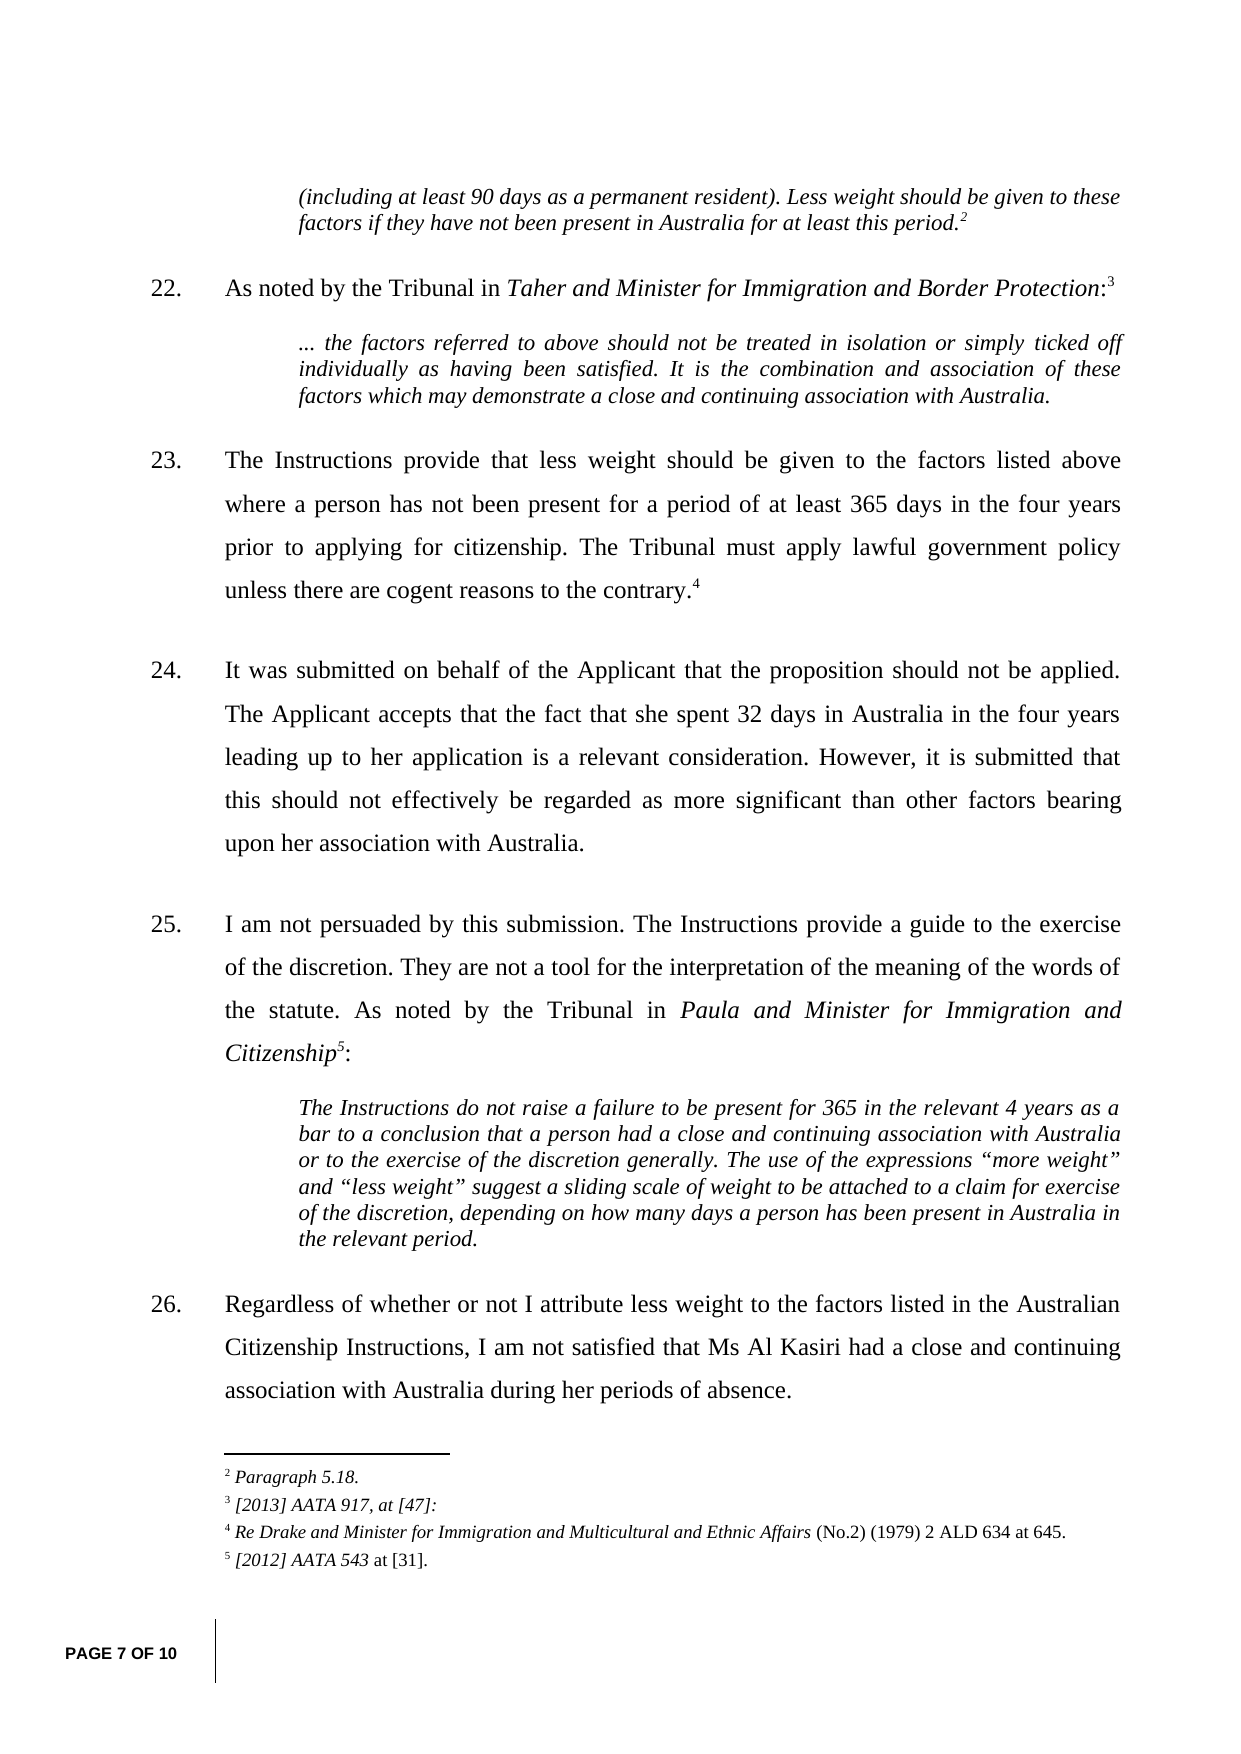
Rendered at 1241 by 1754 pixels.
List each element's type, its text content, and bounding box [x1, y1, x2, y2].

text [298, 183, 1122, 236]
text The Instructions do not raise a failure to be present for 365 in the relevant 4 years as a bar to a conclusion that a person had a close and continuing association with Australia or to the exercise of the discretion generally. The use of the expressions “more weight” and “less weight” suggest a sliding scale of weight to be attached to a claim for exercise of the discretion, depending on how many days a person has been present in Australia in the relevant period. [298, 1094, 1122, 1252]
list It was submitted on behalf of the Applicant that the proposition should not be applied. The Applicant accepts that the fact that she spent 32 days in Australia in the four years leading up to her application is a relevant consideration. However, it is submitted that this should not effectively be regarded as more significant than other factors bearing upon her association with Australia. [151, 656, 1122, 857]
list I am not persuaded by this submission. The Instructions provide a guide to the exercise of the discretion. They are not a tool for the interpretation of the meaning of the words of the statute. As noted by the Tribunal in Paula and Minister for Immigration and Citizenship: [151, 909, 1122, 1067]
text ... the factors referred to above should not be treated in isolation or simply ticked off individually as having been satisfied. It is the combination and association of these factors which may demonstrate a close and continuing association with Australia. [298, 329, 1122, 408]
list The Instructions provide that less weight should be given to the factors listed above where a person has not been present for a period of at least 365 days in the four years prior to applying for citizenship. The Tribunal must apply lawful government policy unless there are cogent reasons to the contrary. [151, 446, 1122, 604]
list As noted by the Tribunal in Taher and Minister for Immigration and Border Protection: [151, 273, 1122, 302]
list Regardless of whether or not I attribute less weight to the factors listed in the Australian Citizenship Instructions, I am not satisfied that Ms Al Kasiri had a close and continuing association with Australia during her periods of absence. [151, 1289, 1122, 1404]
